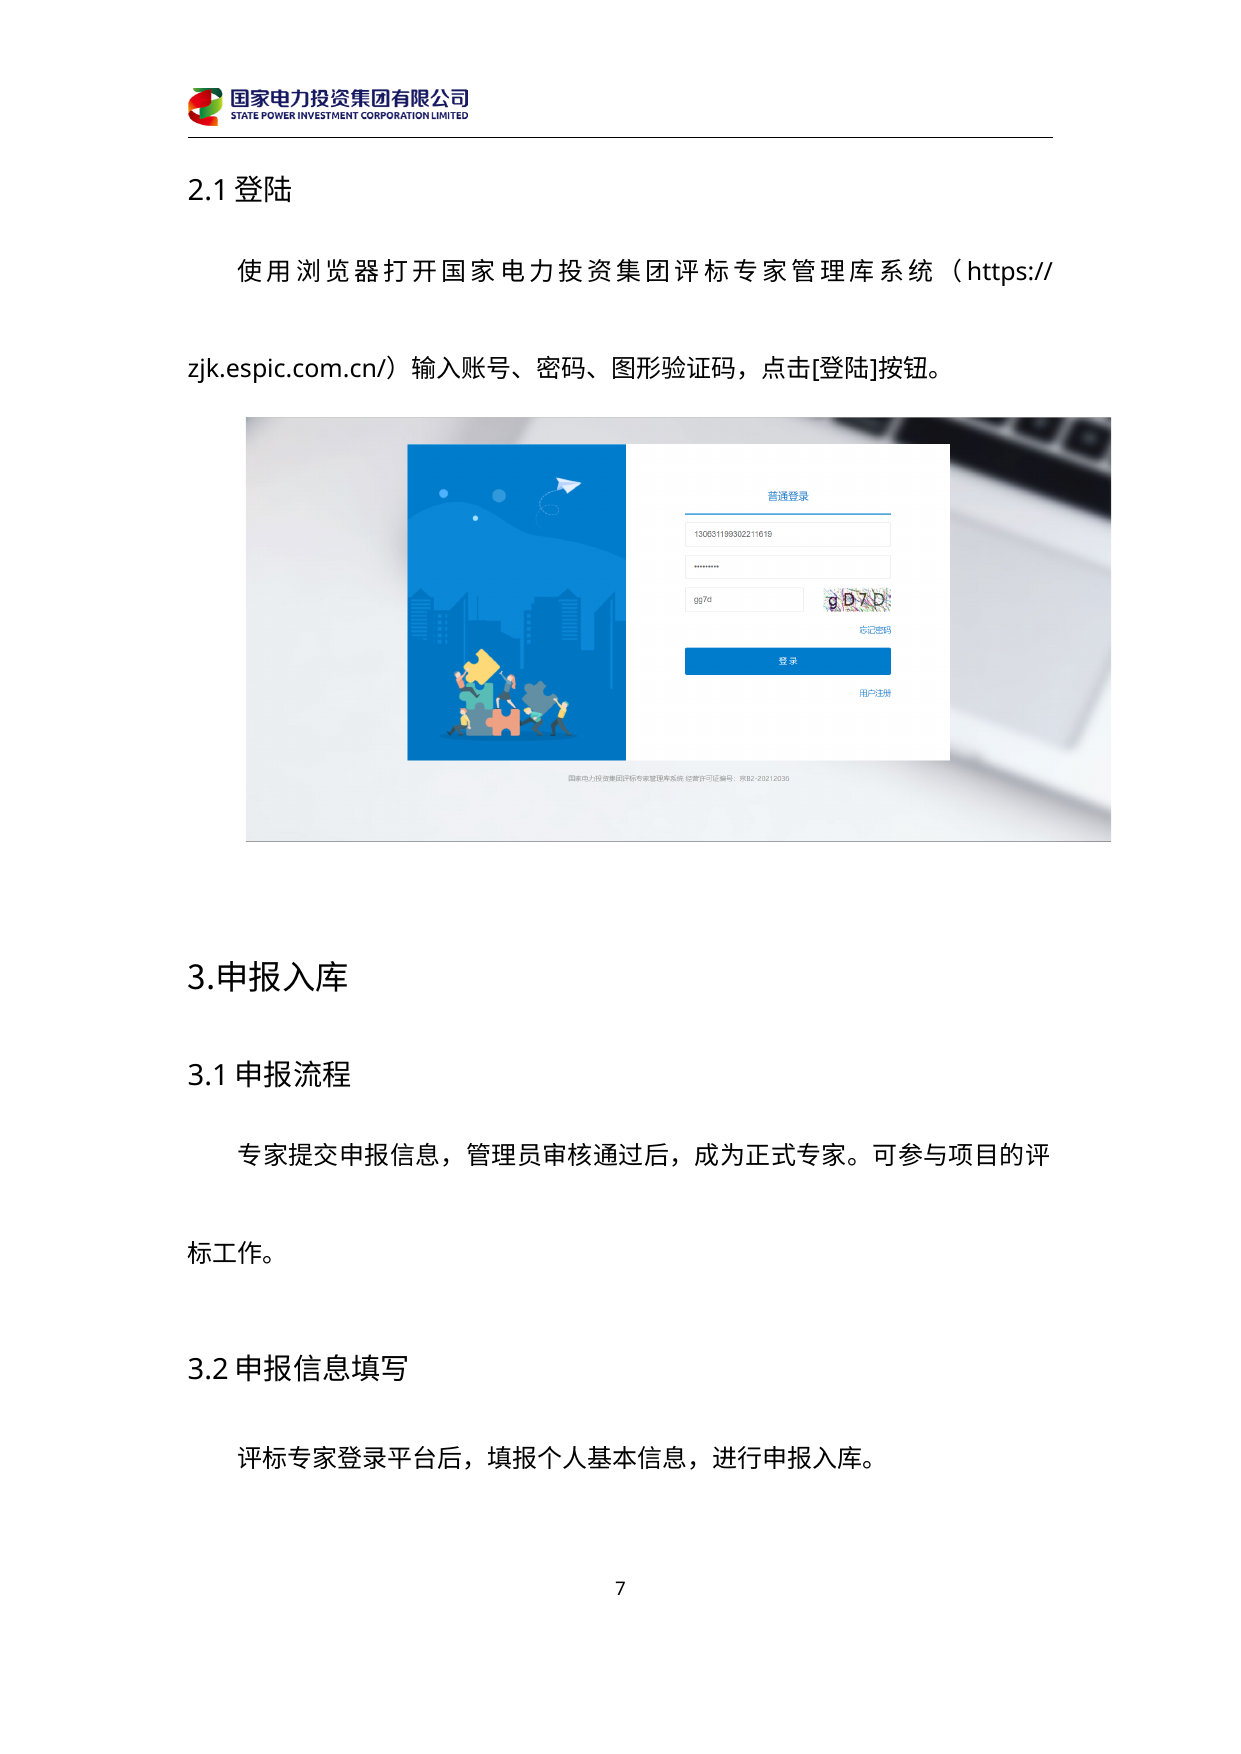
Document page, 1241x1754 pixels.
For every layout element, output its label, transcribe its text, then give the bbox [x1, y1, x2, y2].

subtitle 3.1申报流程 [187, 1040, 1053, 1105]
picture [187, 88, 469, 126]
subtitle 3.申报入库 [187, 942, 1053, 1007]
subtitle 3.2申报信息填写 [187, 1334, 1053, 1399]
text 使用浏览器打开国家电力投资集团评标专家管理库系统（https://zjk.espic.com.cn/）输入账号、密码、图形验证码，点击[登陆]按钮。 [187, 237, 1053, 399]
text 专家提交申报信息，管理员审核通过后，成为正式专家。可参与项目的评标工作。 [187, 1121, 1053, 1284]
subtitle 2.1登陆 [187, 156, 1053, 221]
picture [245, 417, 1112, 842]
text 评标专家登录平台后，填报个人基本信息，进行申报入库。 [187, 1424, 1053, 1489]
